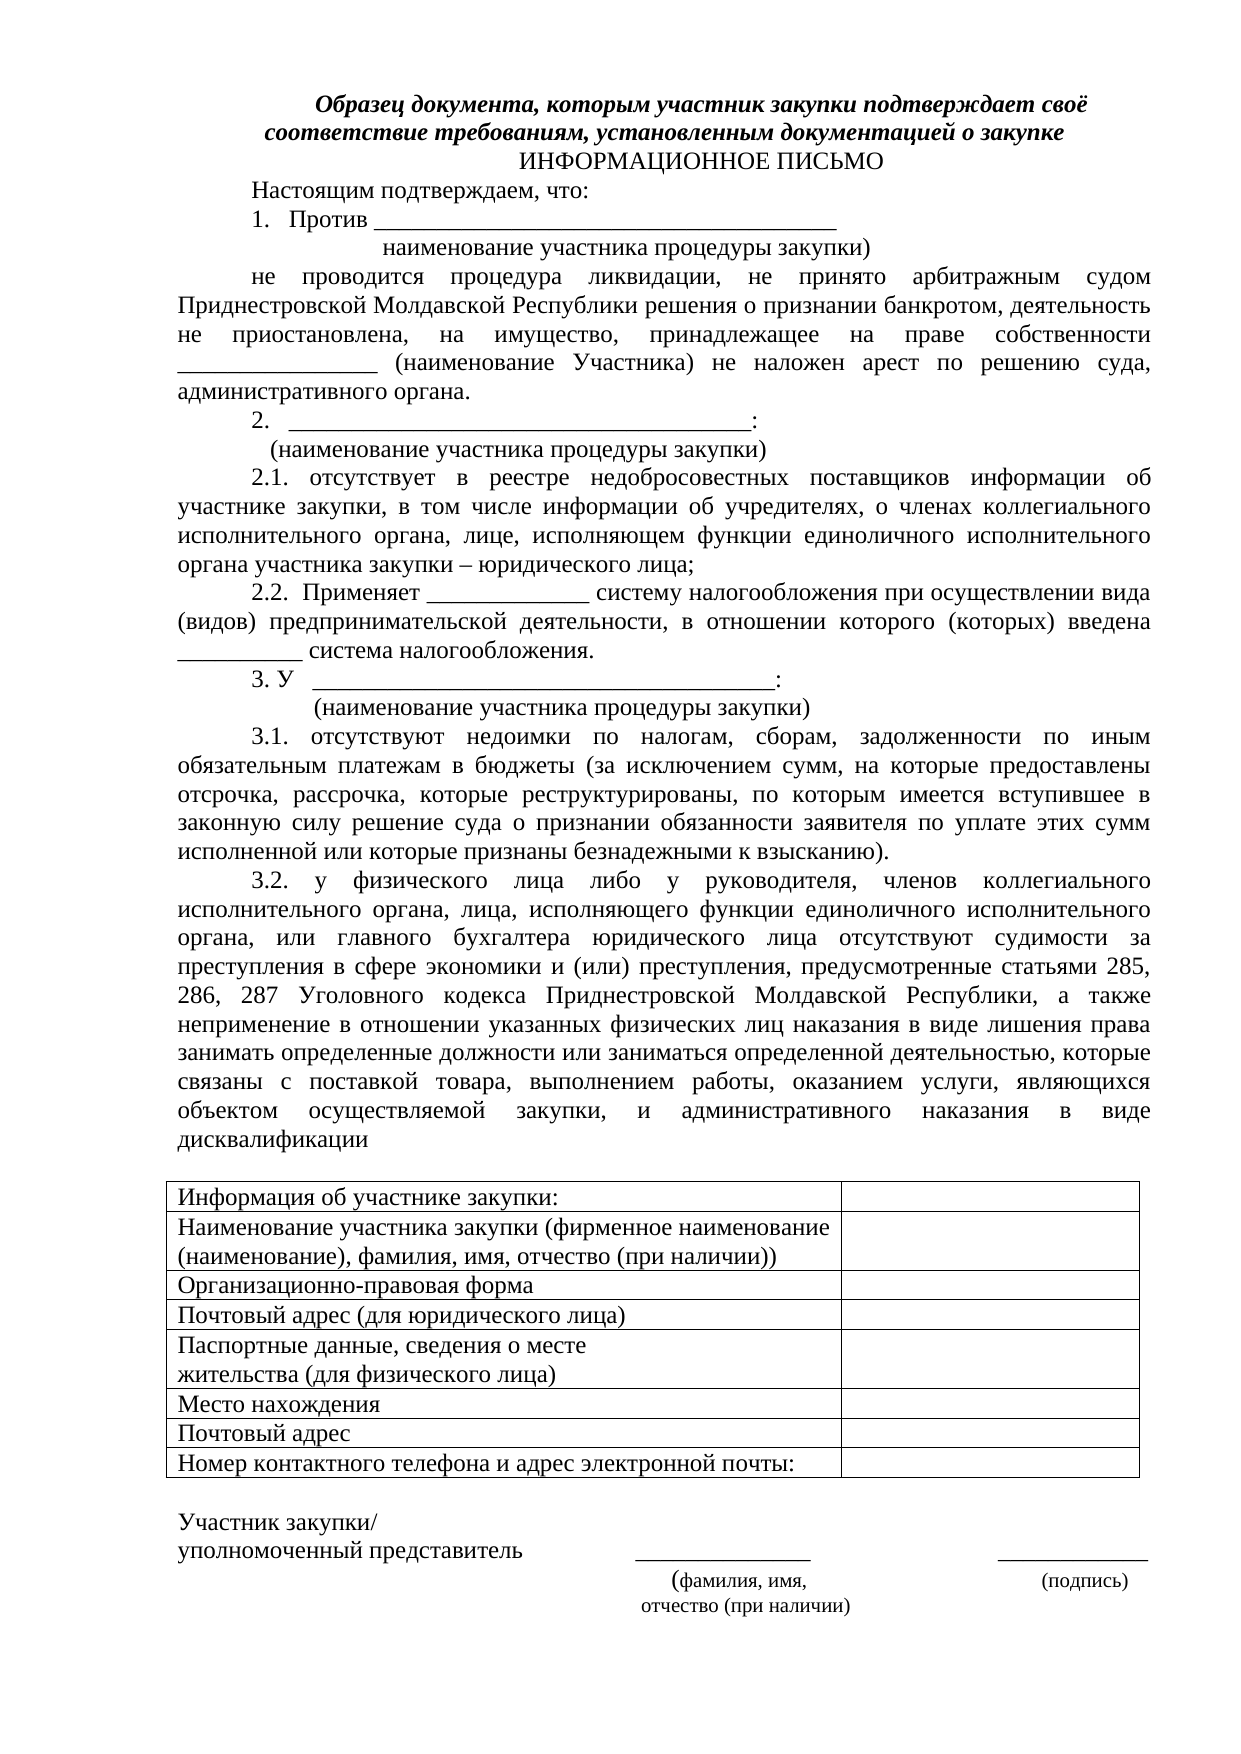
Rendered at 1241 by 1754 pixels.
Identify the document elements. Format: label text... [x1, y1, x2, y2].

text 2.2. Применяет _____________ систему налогообложения при осуществлении вида (видов) предпринимательской деятельности, в отношении которого (которых) введена __________ система налогообложения. [177, 577, 1152, 664]
text 2.1. отсутствует в реестре недобросовестных поставщиков информации об участнике закупки, в том числе информации об учредителях, о членах коллегиального исполнительного органа, лице, исполняющем функции единоличного исполнительного органа участника закупки – юридического лица; [177, 462, 1152, 577]
table_cell [842, 1212, 1139, 1269]
text Настоящим подтверждаем, что: [177, 175, 1152, 204]
table_header Информация об участнике закупки: [167, 1182, 841, 1211]
table_cell Организационно-правовая форма [167, 1271, 841, 1299]
table_cell [842, 1271, 1139, 1299]
text (наименование участника процедуры закупки) [177, 434, 1152, 462]
text 3. У _____________________________________: [177, 664, 1152, 692]
text 3.1. отсутствуют недоимки по налогам, сборам, задолженности по иным обязательным платежам в бюджеты (за исключением сумм, на которые предоставлены отсрочка, рассрочка, которые реструктурированы, по которым имеется вступившее в законную силу решение суда о признании обязанности заявителя по уплате этих сумм исполненной или которые признаны безнадежными к взысканию). [177, 721, 1152, 865]
list Против _____________________________________ [251, 204, 1152, 232]
text отчество (при наличии) [177, 1593, 1152, 1617]
text не проводится процедура ликвидации, не принято арбитражным судом Приднестровской Молдавской Республики решения о признании банкротом, деятельность не приостановлена, на имущество, принадлежащее на праве собственности ________________ (наименование Участника) не наложен арест по решению суда, административного органа. [177, 261, 1152, 405]
table_cell Почтовый адрес [167, 1419, 841, 1447]
text уполномоченный представитель ______________ ____________ [177, 1536, 1152, 1564]
text Участник закупки/ [177, 1507, 1152, 1536]
text (фамилия, имя, (подпись) [177, 1564, 1152, 1593]
text наименование участника процедуры закупки) [177, 232, 1152, 261]
table_cell Наименование участника закупки (фирменное наименование (наименование), фамилия, имя, отчество (при наличии)) [167, 1212, 841, 1269]
list _____________________________________: [251, 405, 1152, 434]
text ИНФОРМАЦИОННОЕ ПИСЬМО [177, 146, 1152, 175]
text Образец документа, которым участник закупки подтверждает своё соответствие требованиям, установленным документацией о закупке [177, 89, 1152, 146]
table_cell [842, 1389, 1139, 1417]
table_cell [842, 1330, 1139, 1388]
table_cell Номер контактного телефона и адрес электронной почты: [167, 1448, 841, 1477]
text 3.2. у физического лица либо у руководителя, членов коллегиального исполнительного органа, лица, исполняющего функции единоличного исполнительного органа, или главного бухгалтера юридического лица отсутствуют судимости за преступления в сфере экономики и (или) преступления, предусмотренные статьями 285, 286, 287 Уголовного кодекса Приднестровской Молдавской Республики, а также неприменение в отношении указанных физических лиц наказания в виде лишения права занимать определенные должности или заниматься определенной деятельностью, которые связаны с поставкой товара, выполнением работы, оказанием услуги, являющихся объектом осуществляемой закупки, и административного наказания в виде дисквалификации [177, 865, 1152, 1152]
text (наименование участника процедуры закупки) [177, 692, 1152, 721]
table_cell [842, 1419, 1139, 1447]
table_header [842, 1182, 1139, 1211]
table_cell [842, 1448, 1139, 1477]
table_cell Место нахождения [167, 1389, 841, 1417]
table_cell Почтовый адрес (для юридического лица) [167, 1300, 841, 1329]
table_cell Паспортные данные, сведения о месте жительства (для физического лица) [167, 1330, 841, 1388]
table_cell [842, 1300, 1139, 1329]
